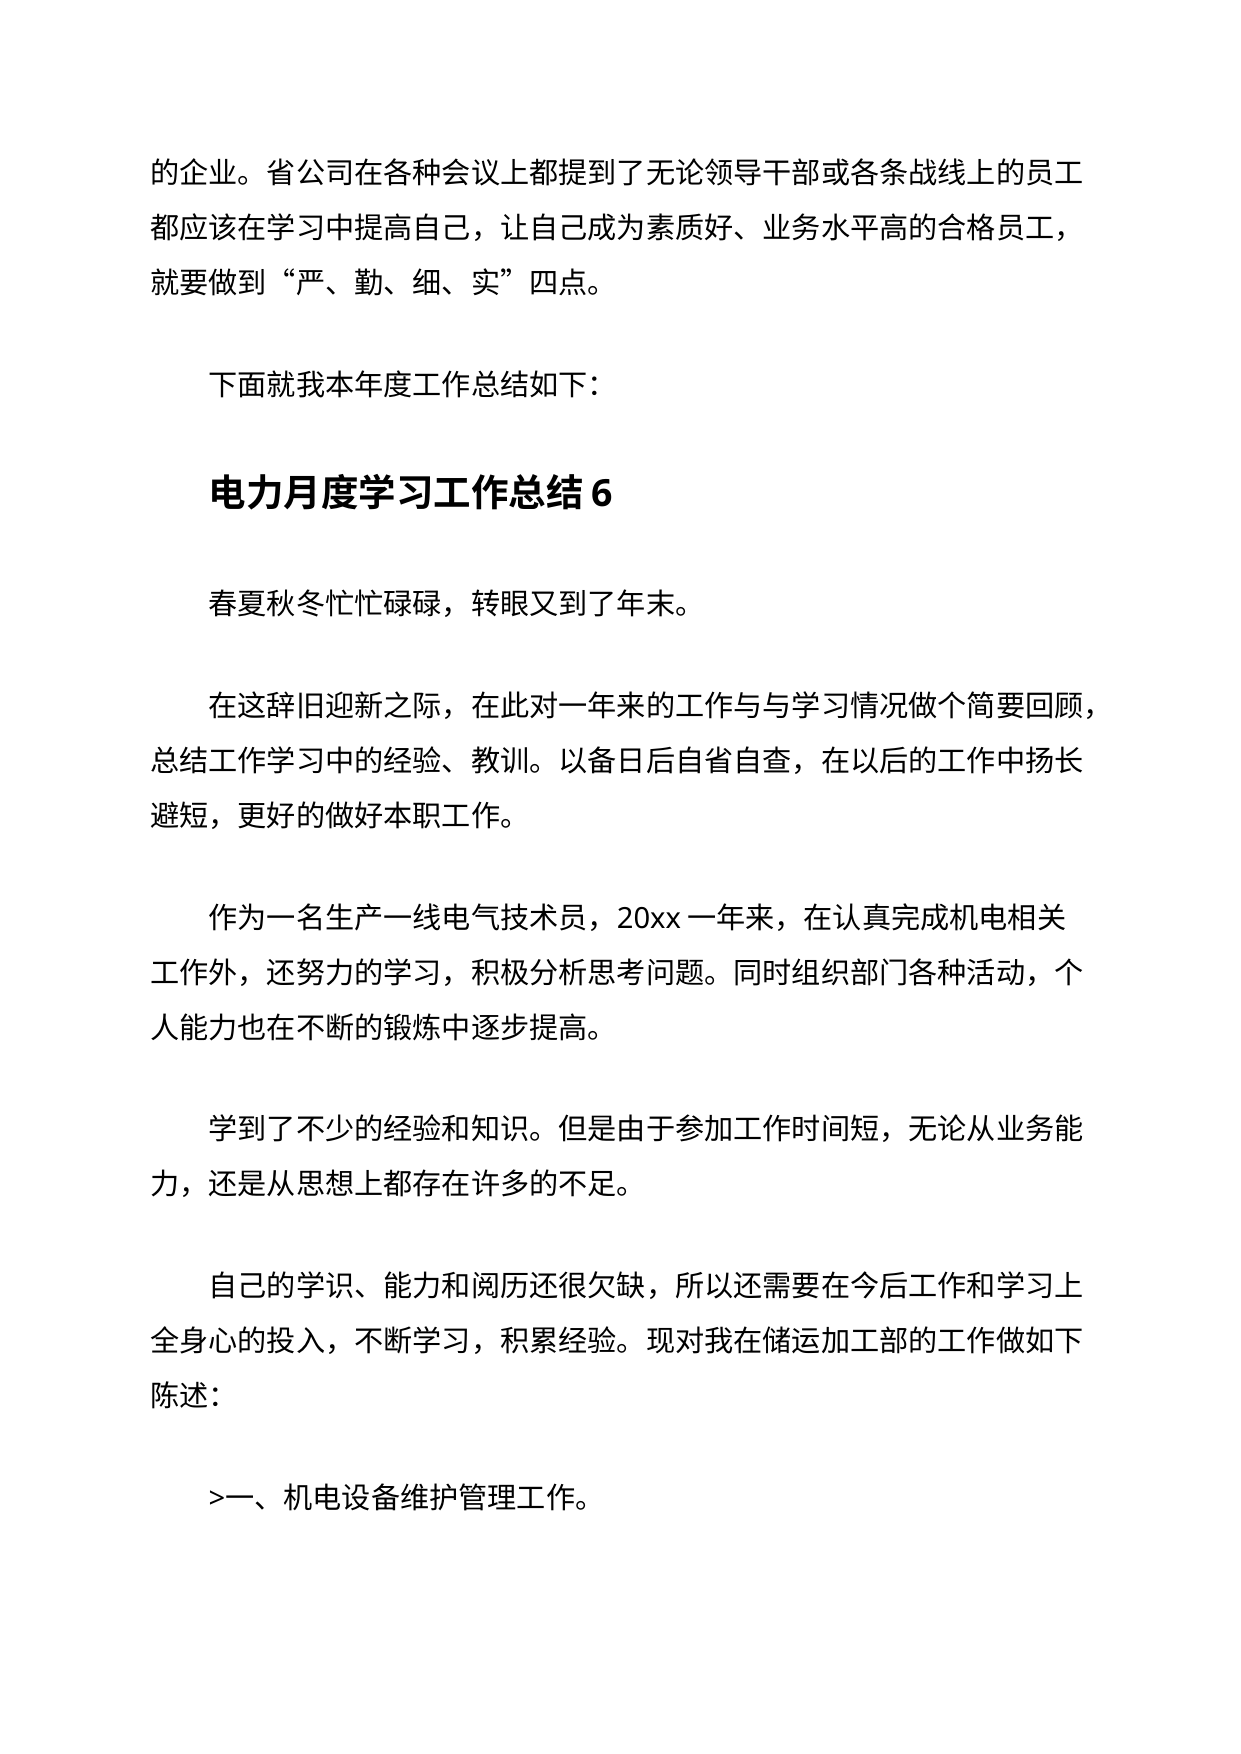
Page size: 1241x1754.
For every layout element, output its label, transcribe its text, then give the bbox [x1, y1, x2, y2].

text 自己的学识、能力和阅历还很欠缺，所以还需要在今后工作和学习上全身心的投入，不断学习，积累经验。现对我在储运加工部的工作做如下陈述： [150, 1263, 1090, 1415]
text 电力月度学习工作总结6 [150, 463, 1090, 518]
text 在这辞旧迎新之际，在此对一年来的工作与与学习情况做个简要回顾，总结工作学习中的经验、教训。以备日后自省自查，在以后的工作中扬长避短，更好的做好本职工作。 [150, 683, 1090, 835]
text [150, 150, 1090, 302]
text 学到了不少的经验和知识。但是由于参加工作时间短，无论从业务能力，还是从思想上都存在许多的不足。 [150, 1106, 1090, 1203]
text 作为一名生产一线电气技术员，20xx一年来，在认真完成机电相关工作外，还努力的学习，积极分析思考问题。同时组织部门各种活动，个人能力也在不断的锻炼中逐步提高。 [150, 894, 1090, 1046]
text >一、机电设备维护管理工作。 [150, 1474, 1090, 1517]
text 春夏秋冬忙忙碌碌，转眼又到了年末。 [150, 581, 1090, 623]
text 下面就我本年度工作总结如下： [150, 362, 1090, 404]
